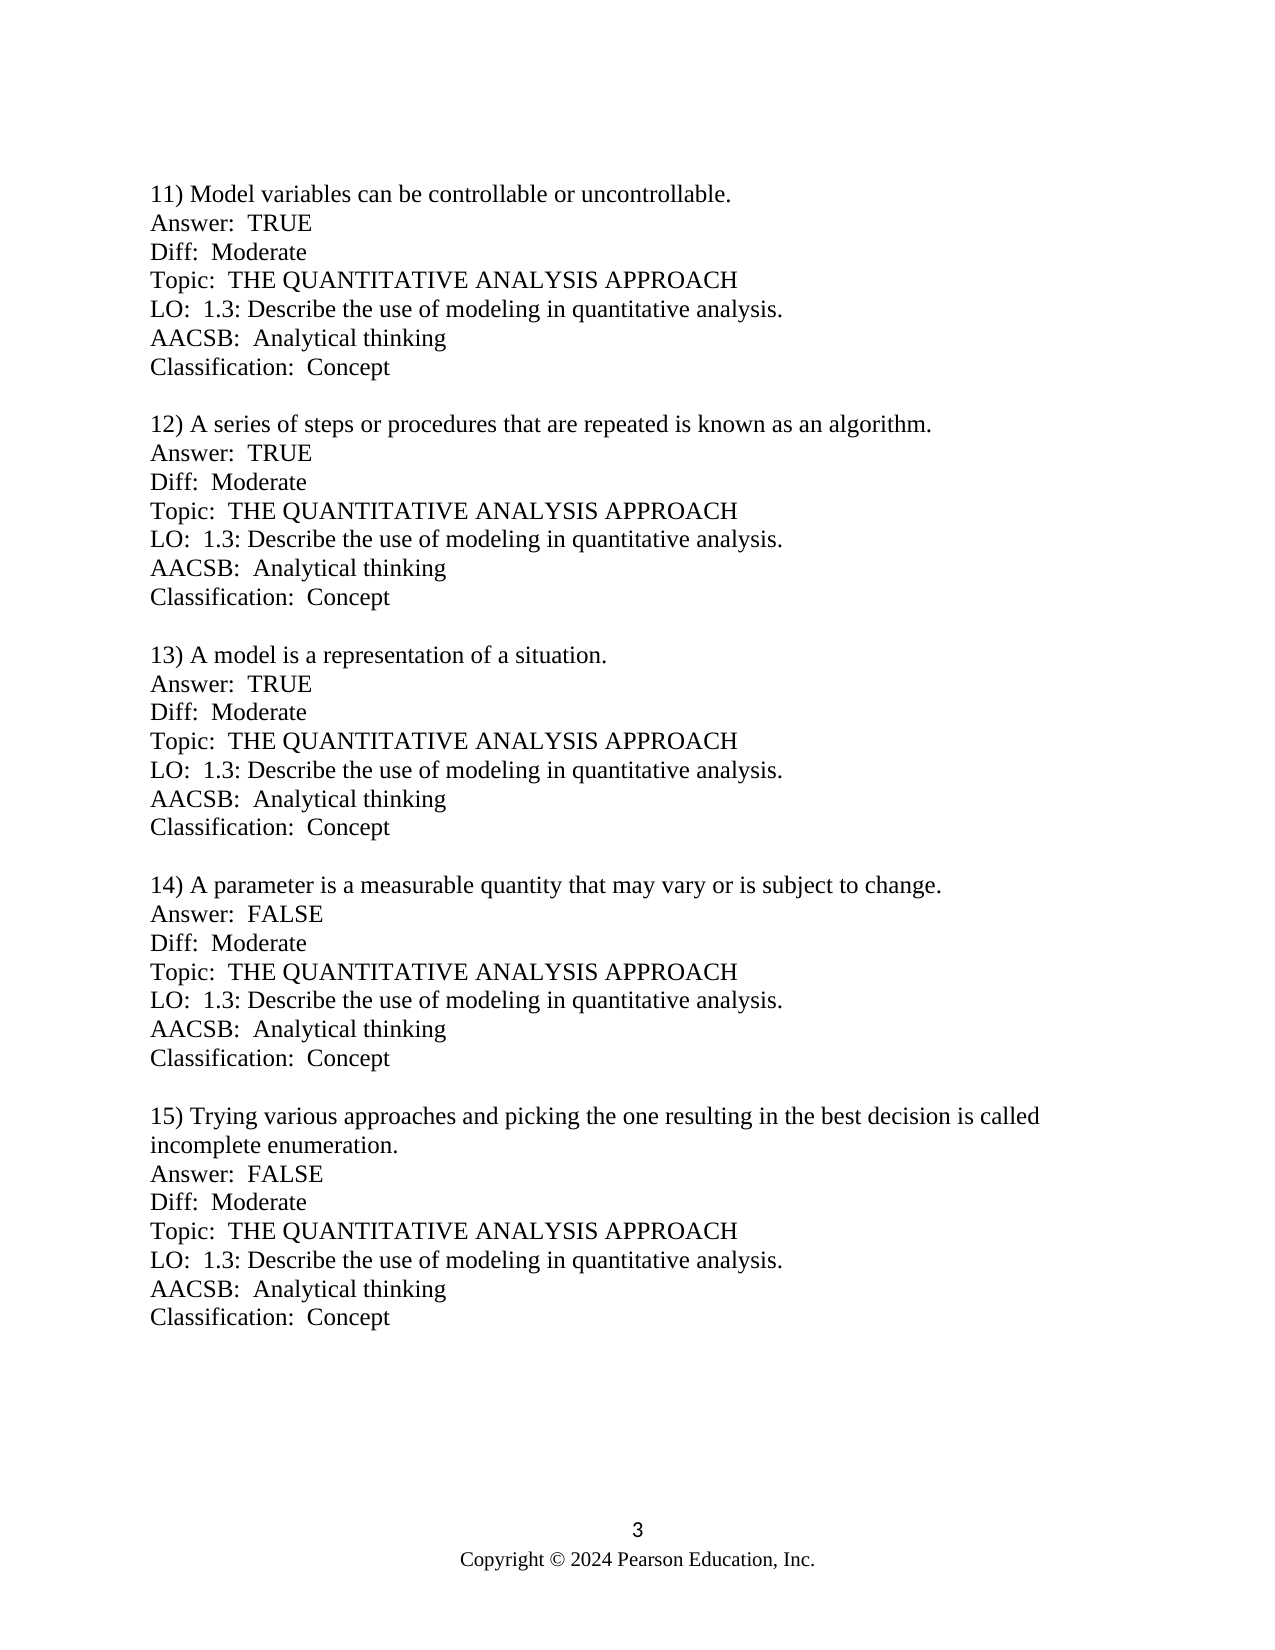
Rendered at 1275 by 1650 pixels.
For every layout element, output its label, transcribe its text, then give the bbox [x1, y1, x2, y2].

text 12) A series of steps or procedures that are repeated is known as an algorithm. [150, 409, 1125, 438]
text 15) Trying various approaches and picking the one resulting in the best decision is called incomplete enumeration. [150, 1100, 1125, 1159]
text Classification: Concept [150, 1043, 1125, 1072]
text LO: 1.3: Describe the use of modeling in quantitative analysis. [150, 524, 1125, 553]
text Classification: Concept [150, 812, 1125, 841]
text 14) A parameter is a measurable quantity that may vary or is subject to change. [150, 870, 1125, 899]
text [150, 265, 1125, 294]
text Topic: THE QUANTITATIVE ANALYSIS APPROACH [150, 496, 1125, 524]
text Topic: THE QUANTITATIVE ANALYSIS APPROACH [150, 957, 1125, 985]
text LO: 1.3: Describe the use of modeling in quantitative analysis. [150, 985, 1125, 1014]
text Answer: TRUE [150, 208, 1125, 237]
text LO: 1.3: Describe the use of modeling in quantitative analysis. [150, 1245, 1125, 1274]
text Answer: TRUE [150, 669, 1125, 697]
text Topic: THE QUANTITATIVE ANALYSIS APPROACH [150, 726, 1125, 755]
text Classification: Concept [150, 1302, 1125, 1331]
text Diff: Moderate [150, 928, 1125, 957]
text Topic: THE QUANTITATIVE ANALYSIS APPROACH [150, 1216, 1125, 1245]
text Diff: Moderate [150, 1187, 1125, 1216]
text Answer: FALSE [150, 1159, 1125, 1187]
text AACSB: Analytical thinking [150, 323, 1125, 352]
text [150, 294, 1125, 323]
text Diff: Moderate [150, 697, 1125, 726]
text Classification: Concept [150, 582, 1125, 611]
text AACSB: Analytical thinking [150, 1274, 1125, 1302]
text AACSB: Analytical thinking [150, 784, 1125, 812]
text 13) A model is a representation of a situation. [150, 639, 1125, 669]
text Answer: TRUE [150, 438, 1125, 467]
text Diff: Moderate [150, 237, 1125, 265]
text 11) Model variables can be controllable or uncontrollable. [150, 179, 1125, 208]
text LO: 1.3: Describe the use of modeling in quantitative analysis. [150, 755, 1125, 784]
text AACSB: Analytical thinking [150, 553, 1125, 582]
text Diff: Moderate [150, 467, 1125, 496]
text Answer: FALSE [150, 899, 1125, 928]
text Classification: Concept [150, 352, 1125, 380]
text AACSB: Analytical thinking [150, 1014, 1125, 1043]
